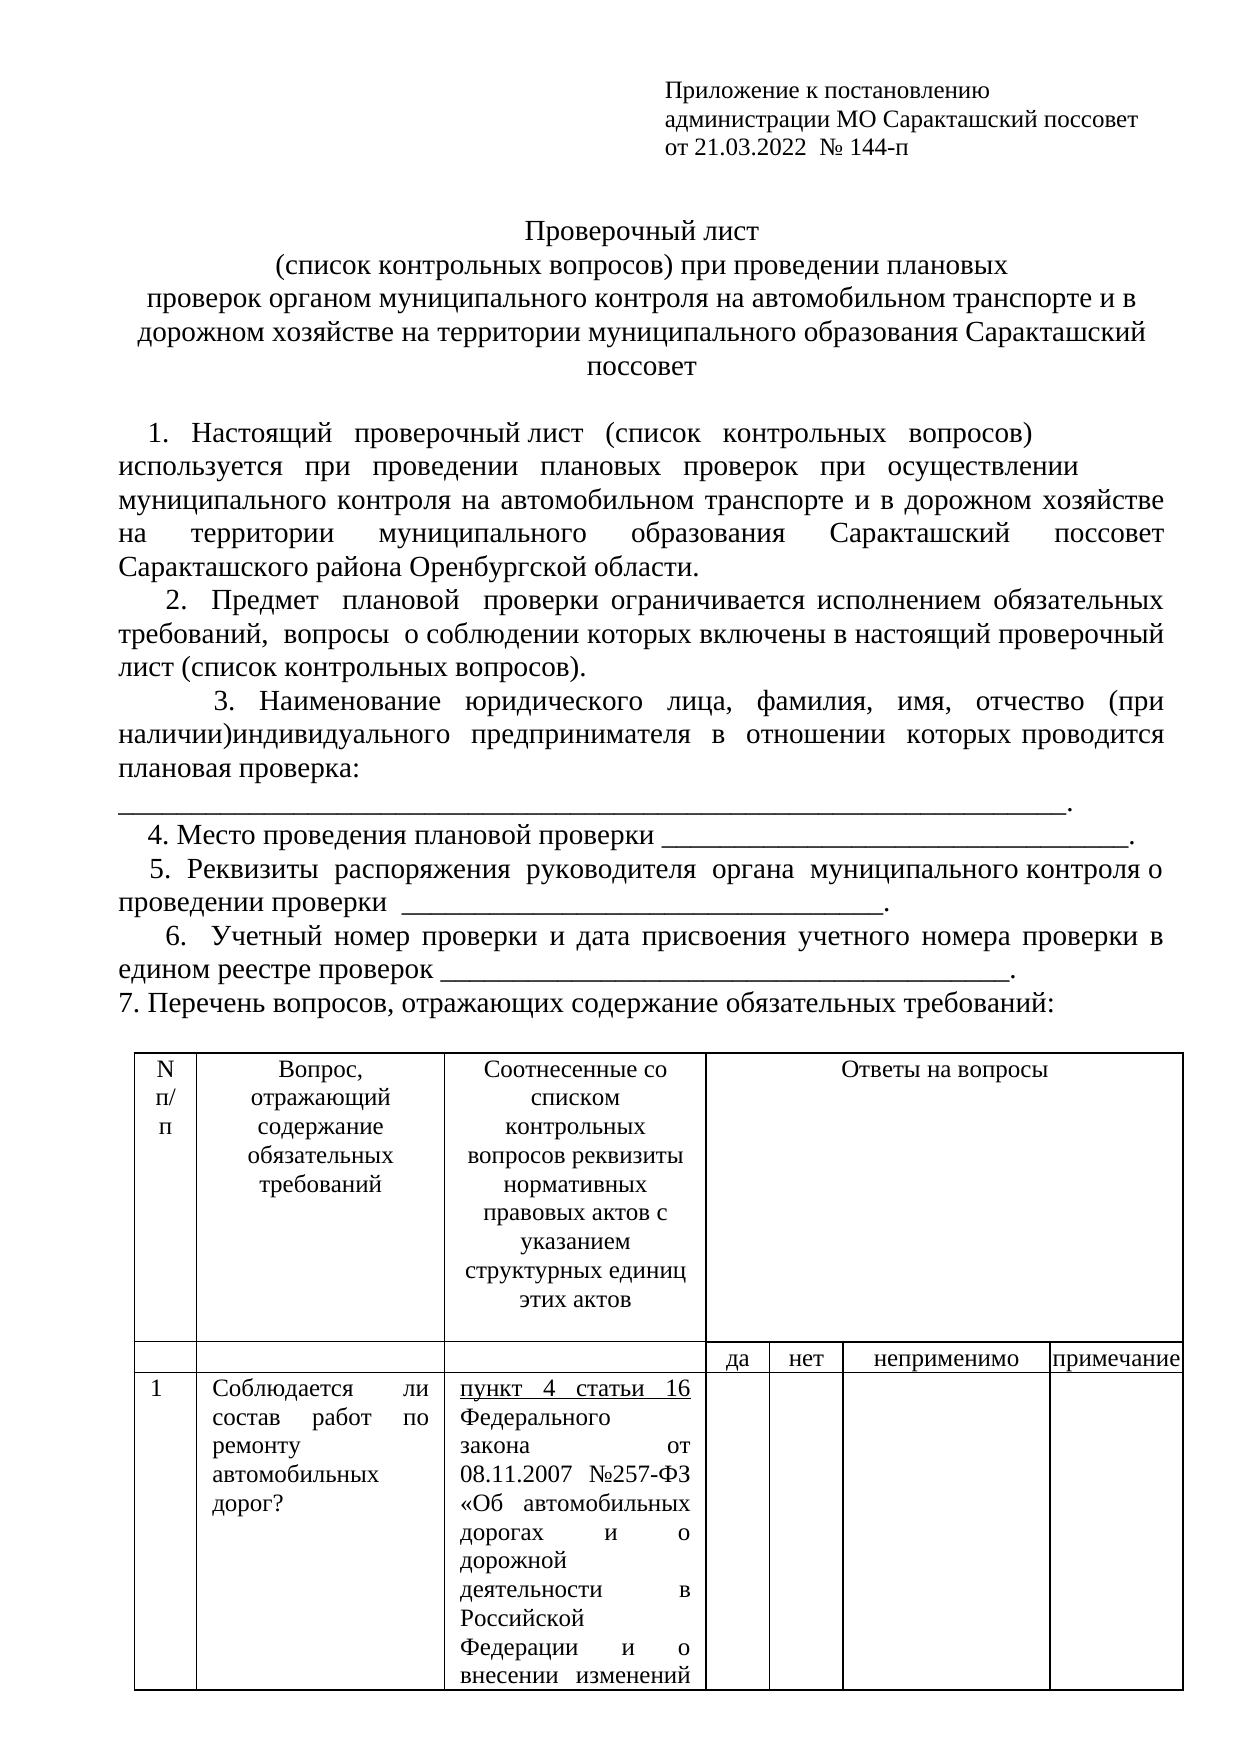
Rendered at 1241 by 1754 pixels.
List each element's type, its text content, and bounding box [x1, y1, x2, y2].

text администрации МО Саракташский поссовет [118, 104, 1165, 132]
text _________________________________________________________________. [118, 784, 1165, 817]
text 6. Учетный номер проверки и дата присвоения учетного номера проверки в едином реестре проверок _______________________________________. [118, 918, 1165, 985]
text 3. Наименование юридического лица, фамилия, имя, отчество (при наличии)индивидуального предпринимателя в отношении которых проводится плановая проверка: [118, 683, 1165, 784]
text Проверочный лист [118, 213, 1165, 247]
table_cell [445, 1373, 705, 1689]
text проверок органом муниципального контроля на автомобильном транспорте и в дорожном хозяйстве на территории муниципального образования Саракташский поссовет [118, 281, 1165, 381]
text 5. Реквизиты распоряжения руководителя органа муниципального контроля о проведении проверки _________________________________. [118, 851, 1165, 918]
text от 21.03.2022 № 144-п [118, 132, 1165, 161]
text (список контрольных вопросов) при проведении плановых [118, 247, 1165, 281]
table_cell [135, 1342, 196, 1371]
table_header N п/п [135, 1054, 196, 1341]
table_cell [844, 1373, 1049, 1689]
table_cell 1 [135, 1373, 196, 1689]
table_header Соотнесенные со списком контрольных вопросов реквизиты нормативных правовых актов с указанием структурных единиц этих актов [445, 1054, 705, 1341]
table_cell неприменимо [844, 1343, 1049, 1371]
text 4. Место проведения плановой проверки ________________________________. [118, 817, 1165, 851]
text 7. Перечень вопросов, отражающих содержание обязательных требований: [118, 985, 1165, 1018]
table_cell да [707, 1343, 769, 1371]
table_header Вопрос, отражающий содержание обязательных требований [197, 1054, 444, 1341]
table_cell [445, 1342, 705, 1371]
table_header Ответы на вопросы [707, 1054, 1182, 1341]
table_cell нет [770, 1343, 842, 1371]
text используется при проведении плановых проверок при осуществлении [118, 448, 1165, 482]
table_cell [197, 1373, 444, 1689]
table_cell [770, 1373, 842, 1689]
text 2. Предмет плановой проверки ограничивается исполнением обязательных требований, вопросы о соблюдении которых включены в настоящий проверочный лист (список контрольных вопросов). [118, 582, 1165, 683]
text Приложение к постановлению [118, 75, 1165, 104]
text 1. Настоящий проверочный лист (список контрольных вопросов) [118, 415, 1165, 448]
text муниципального контроля на автомобильном транспорте и в дорожном хозяйстве на территории муниципального образования Саракташский поссовет Саракташского района Оренбургской области. [118, 482, 1165, 582]
table_cell [1051, 1373, 1182, 1689]
table_cell [197, 1342, 444, 1371]
table_cell [707, 1373, 769, 1689]
table_cell примечание [1051, 1343, 1182, 1371]
